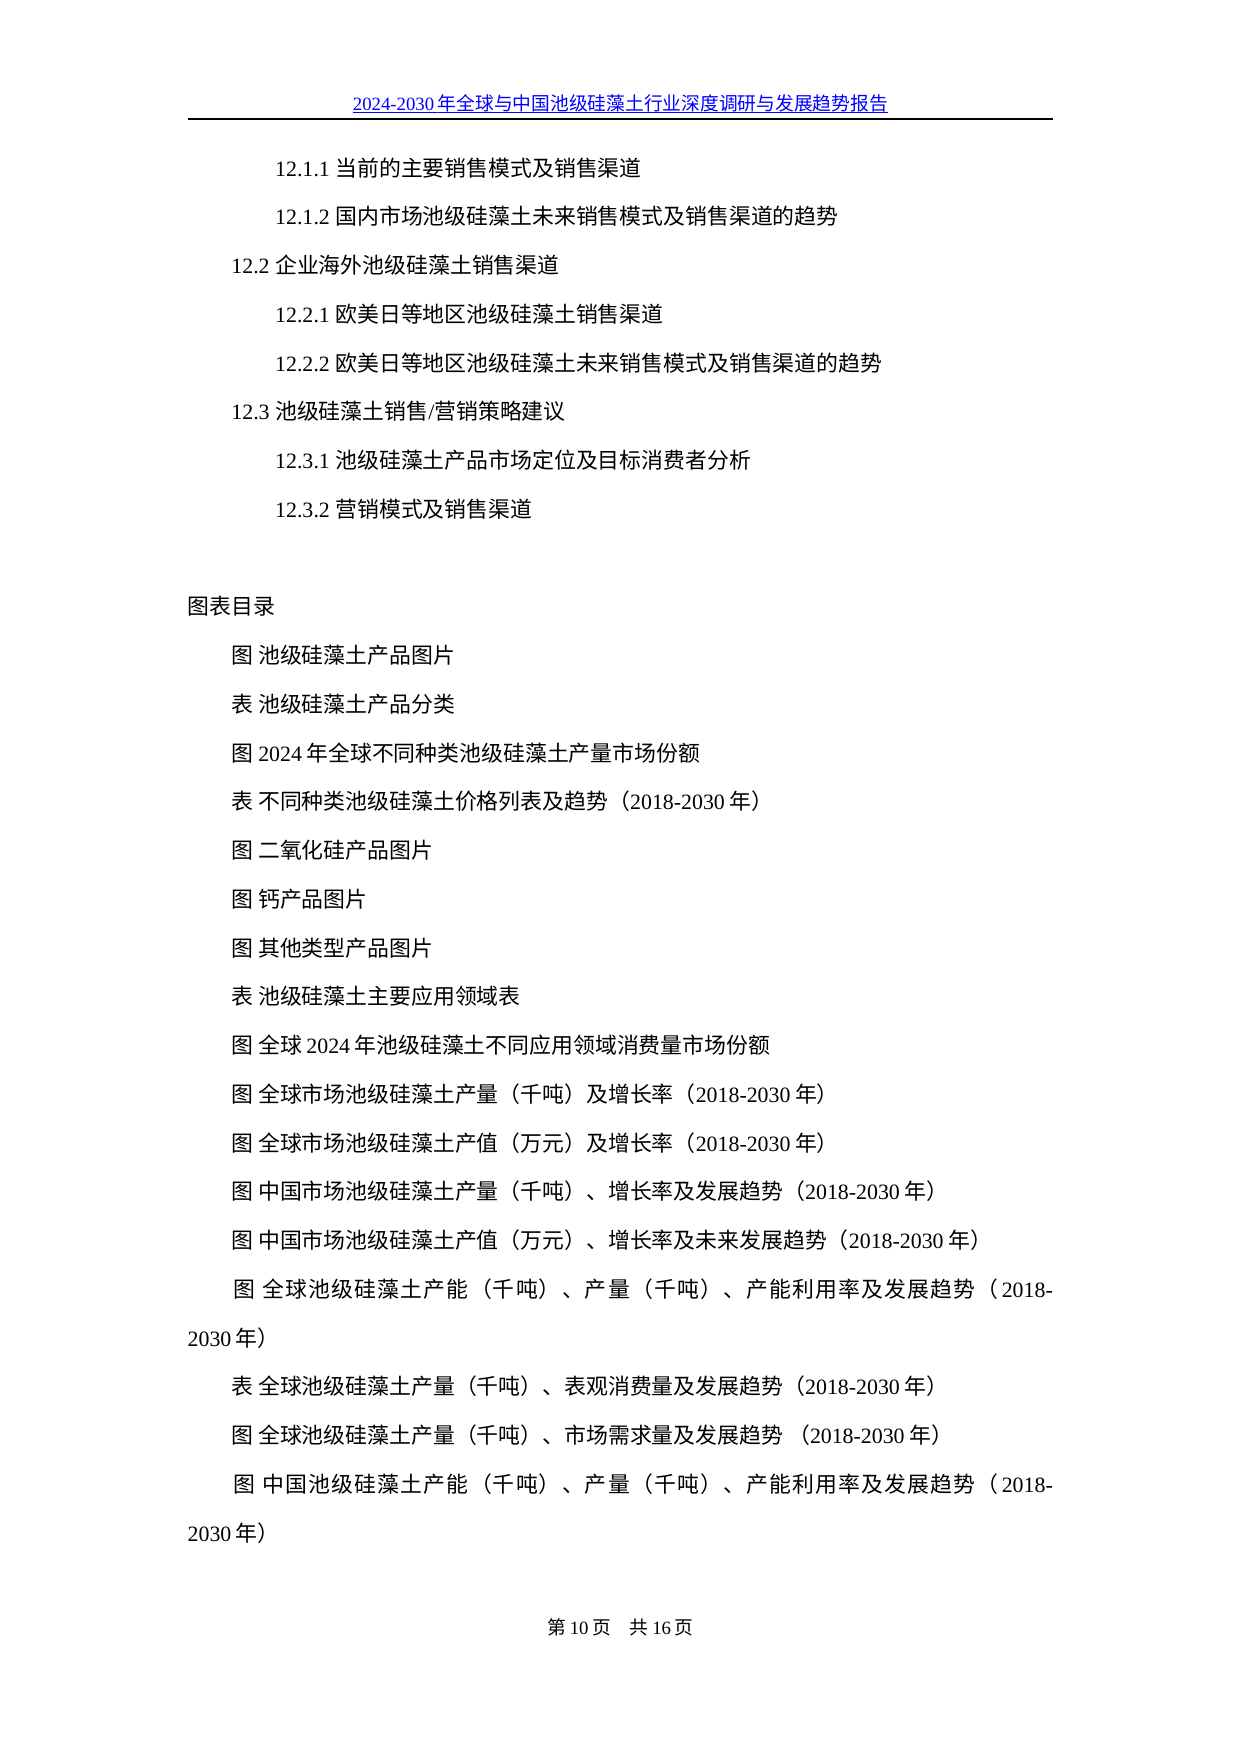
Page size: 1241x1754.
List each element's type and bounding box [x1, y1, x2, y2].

text [187, 150, 1053, 1548]
